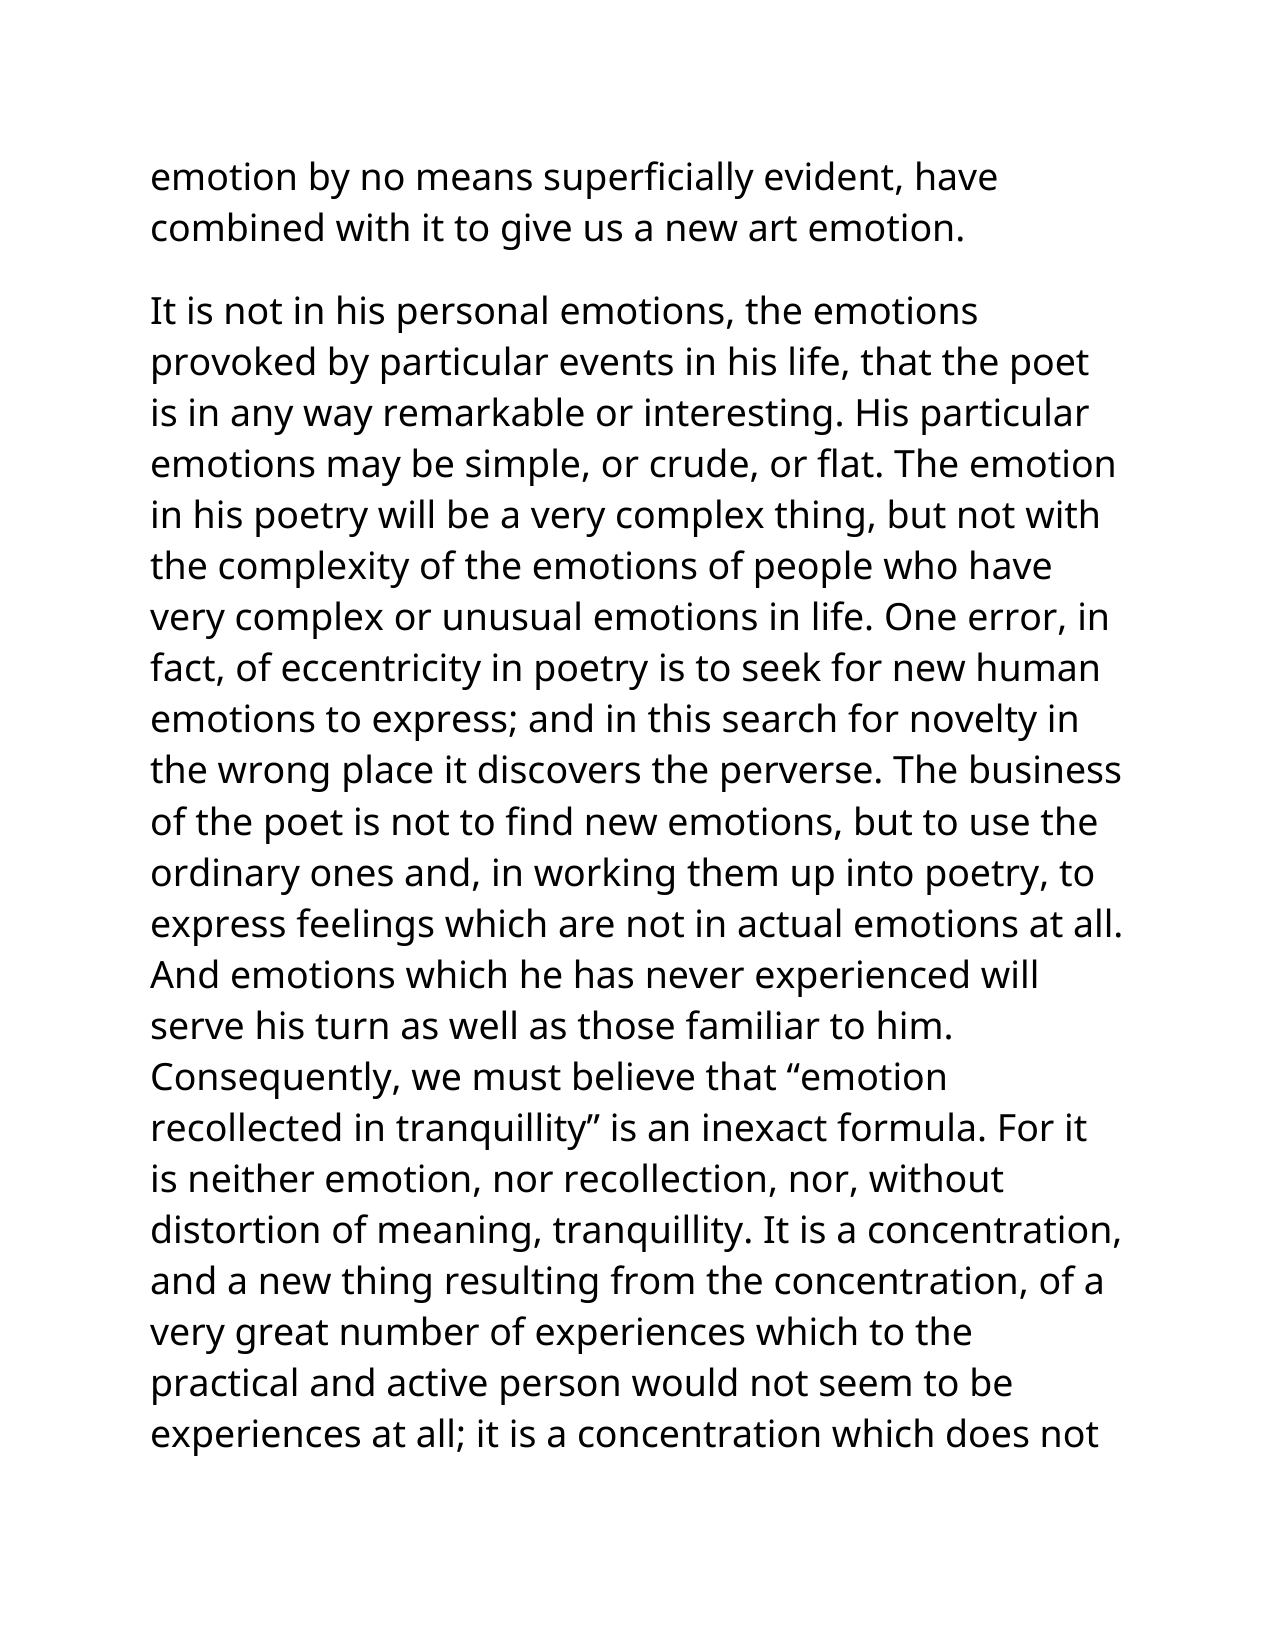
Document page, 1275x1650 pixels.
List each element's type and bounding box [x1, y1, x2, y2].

text [150, 150, 1125, 252]
text [150, 284, 1125, 1458]
